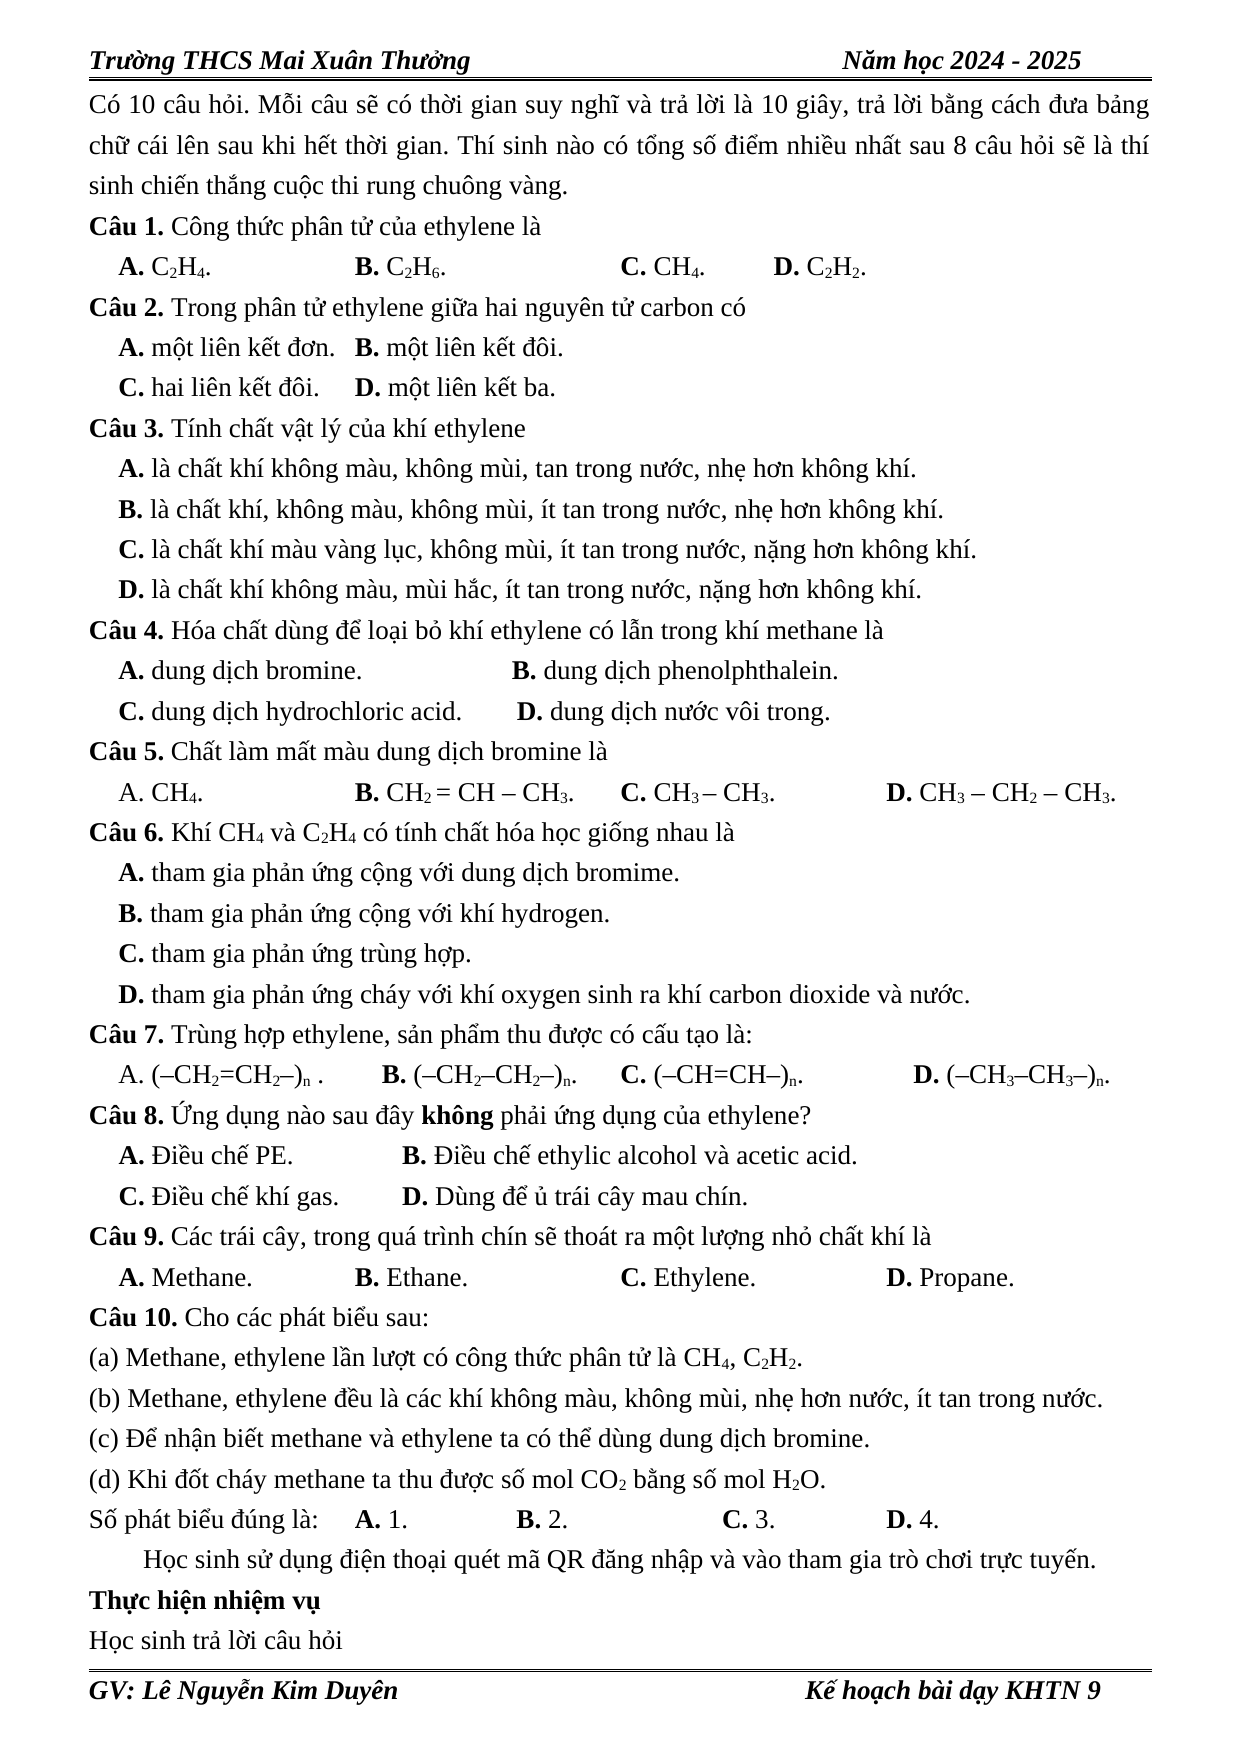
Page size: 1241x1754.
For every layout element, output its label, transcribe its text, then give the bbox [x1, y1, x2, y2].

text (c) Để nhận biết methane và ethylene ta có thể dùng dung dịch bromine. [89, 1422, 1152, 1453]
list (–CH2=CH2–)n . B. (–CH2–CH2–)n. C. (–CH=CH–)n. D. (–CH3–CH3–)n. [118, 1059, 1152, 1090]
text Thực hiện nhiệm vụ [89, 1584, 1152, 1615]
text A. dung dịch bromine. B. dung dịch phenolphthalein. [89, 654, 1152, 686]
text Số phát biểu đúng là: A. 1. B. 2. C. 3. D. 4. [89, 1503, 1152, 1534]
text Học sinh sử dụng điện thoại quét mã QR đăng nhập và vào tham gia trò chơi trực tuyến. [89, 1544, 1151, 1575]
text A. C2H4. B. C2H6. C. CH4. D. C2H2. [89, 250, 1152, 281]
text (b) Methane, ethylene đều là các khí không màu, không mùi, nhẹ hơn nước, ít tan trong nước. [89, 1382, 1152, 1413]
text Câu 6. Khí CH4 và C2H4 có tính chất hóa học giống nhau là [89, 816, 1152, 847]
list CH4. B. CH2 = CH – CH3. C. CH3 – CH3. D. CH3 – CH2 – CH3. [118, 776, 1152, 807]
text Câu 5. Chất làm mất màu dung dịch bromine là [89, 735, 1152, 766]
text B. tham gia phản ứng cộng với khí hydrogen. [118, 897, 1152, 928]
list một liên kết đơn. B. một liên kết đôi. [118, 331, 1152, 362]
text Câu 4. Hóa chất dùng để loại bỏ khí ethylene có lẫn trong khí methane là [89, 614, 1152, 645]
text C. hai liên kết đôi. D. một liên kết ba. [118, 372, 1152, 403]
text Học sinh trả lời câu hỏi [89, 1624, 1152, 1656]
text Câu 7. Trùng hợp ethylene, sản phẩm thu được có cấu tạo là: [89, 1018, 1152, 1049]
text Câu 2. Trong phân tử ethylene giữa hai nguyên tử carbon có [89, 291, 1152, 322]
text A. Điều chế PE. B. Điều chế ethylic alcohol và acetic acid. [89, 1139, 1152, 1171]
text (d) Khi đốt cháy methane ta thu được số mol CO2 bằng số mol H2O. [89, 1463, 1152, 1494]
text Câu 10. Cho các phát biểu sau: [89, 1301, 1152, 1332]
text C. Điều chế khí gas. D. Dùng để ủ trái cây mau chín. [89, 1180, 1152, 1211]
text Câu 9. Các trái cây, trong quá trình chín sẽ thoát ra một lượng nhỏ chất khí là [89, 1220, 1152, 1251]
text A. là chất khí không màu, không mùi, tan trong nước, nhẹ hơn không khí. [118, 452, 1152, 483]
text Câu 1. Công thức phân tử của ethylene là [89, 210, 1152, 241]
text Có 10 câu hỏi. Mỗi câu sẽ có thời gian suy nghĩ và trả lời là 10 giây, trả lời bằng cách đưa bảng chữ cái lên sau khi hết thời gian. Thí sinh nào có tổng số điểm nhiều nhất sau 8 câu hỏi sẽ là thí sinh chiến thắng cuộc thi rung chuông vàng. [89, 89, 1152, 201]
text D. là chất khí không màu, mùi hắc, ít tan trong nước, nặng hơn không khí. [118, 574, 1152, 605]
text C. là chất khí màu vàng lục, không mùi, ít tan trong nước, nặng hơn không khí. [118, 533, 1152, 564]
text D. tham gia phản ứng cháy với khí oxygen sinh ra khí carbon dioxide và nước. [118, 978, 1152, 1009]
text B. là chất khí, không màu, không mùi, ít tan trong nước, nhẹ hơn không khí. [118, 493, 1152, 524]
text Câu 3. Tính chất vật lý của khí ethylene [89, 412, 1152, 443]
text A. tham gia phản ứng cộng với dung dịch bromime. [118, 857, 1152, 888]
text Câu 8. Ứng dụng nào sau đây không phải ứng dụng của ethylene? [89, 1099, 1152, 1130]
text (a) Methane, ethylene lần lượt có công thức phân tử là CH4, C2H2. [89, 1342, 1152, 1373]
text C. tham gia phản ứng trùng hợp. [118, 937, 1152, 968]
text A. Methane. B. Ethane. C. Ethylene. D. Propane. [89, 1261, 1152, 1292]
text C. dung dịch hydrochloric acid. D. dung dịch nước vôi trong. [89, 695, 1152, 726]
